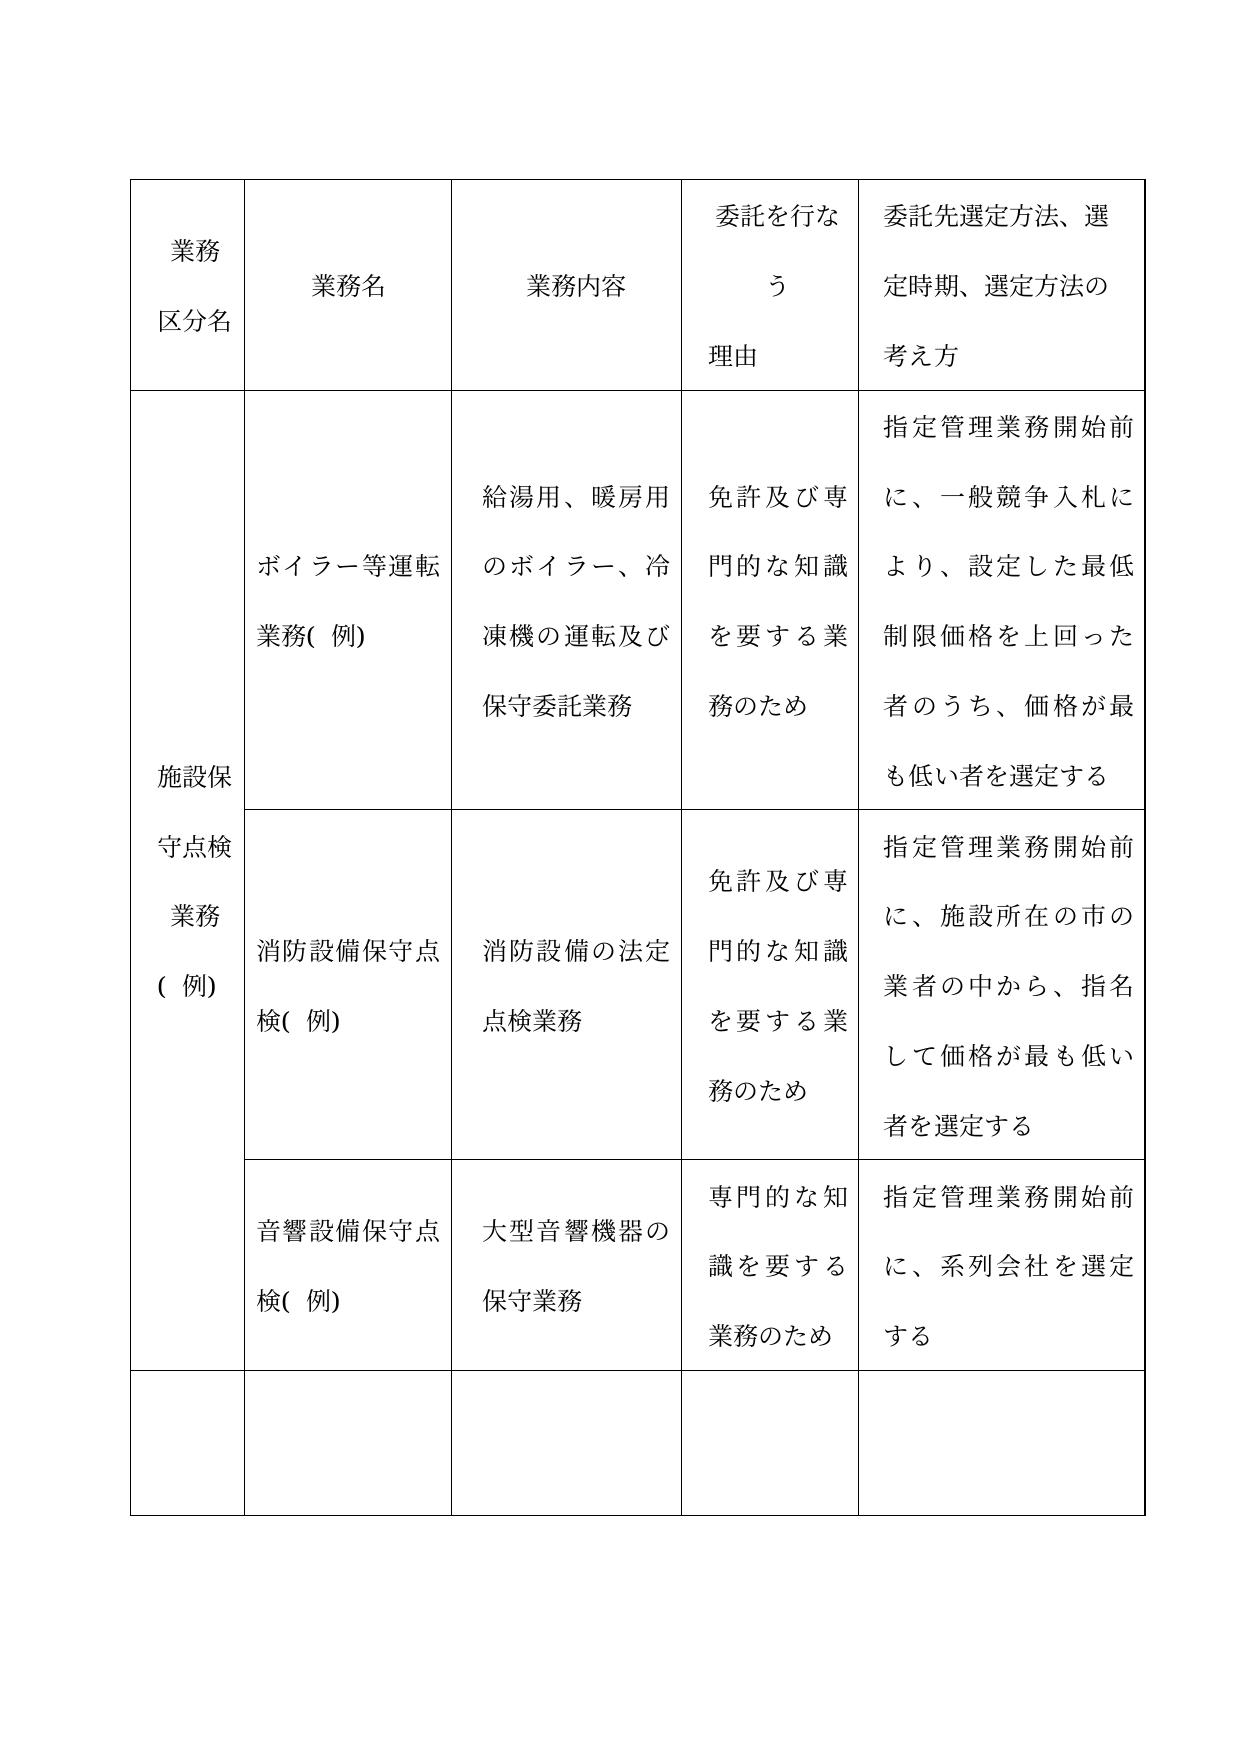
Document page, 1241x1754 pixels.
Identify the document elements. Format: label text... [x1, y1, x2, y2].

table_cell ボイラー等運転業務(例) [245, 391, 451, 809]
table_cell 免許及び専門的な知識を要する業務のため [682, 391, 858, 809]
table_header 委託先選定方法、選定時期、選定方法の考え方 [859, 180, 1144, 389]
table_cell 消防設備の法定点検業務 [452, 810, 681, 1159]
table_header 業務名 [245, 180, 451, 389]
table_header 委託を行なう 理由 [682, 180, 858, 389]
table_cell [131, 1371, 244, 1515]
table_cell 指定管理業務開始前に、一般競争入札により、設定した最低制限価格を上回った者のうち、価格が最も低い者を選定する [859, 391, 1144, 809]
table_cell [245, 1371, 451, 1515]
table_header 業務 区分名 [131, 180, 244, 389]
table_cell 消防設備保守点検(例) [245, 810, 451, 1159]
table_cell 免許及び専門的な知識を要する業務のため [682, 810, 858, 1159]
table_cell 施設保守点検業務(例) [131, 391, 244, 1370]
table_cell 専門的な知識を要する業務のため [682, 1160, 858, 1370]
table_header 業務内容 [452, 180, 681, 389]
table_cell [452, 1371, 681, 1515]
table_cell 指定管理業務開始前に、施設所在の市の業者の中から、指名して価格が最も低い者を選定する [859, 810, 1144, 1159]
table_cell 指定管理業務開始前に、系列会社を選定する [859, 1160, 1144, 1370]
table_cell 大型音響機器の保守業務 [452, 1160, 681, 1370]
table_cell 音響設備保守点検(例) [245, 1160, 451, 1370]
table_cell [859, 1371, 1144, 1515]
table_cell 給湯用、暖房用のボイラー、冷凍機の運転及び保守委託業務 [452, 391, 681, 809]
table_cell [682, 1371, 858, 1515]
